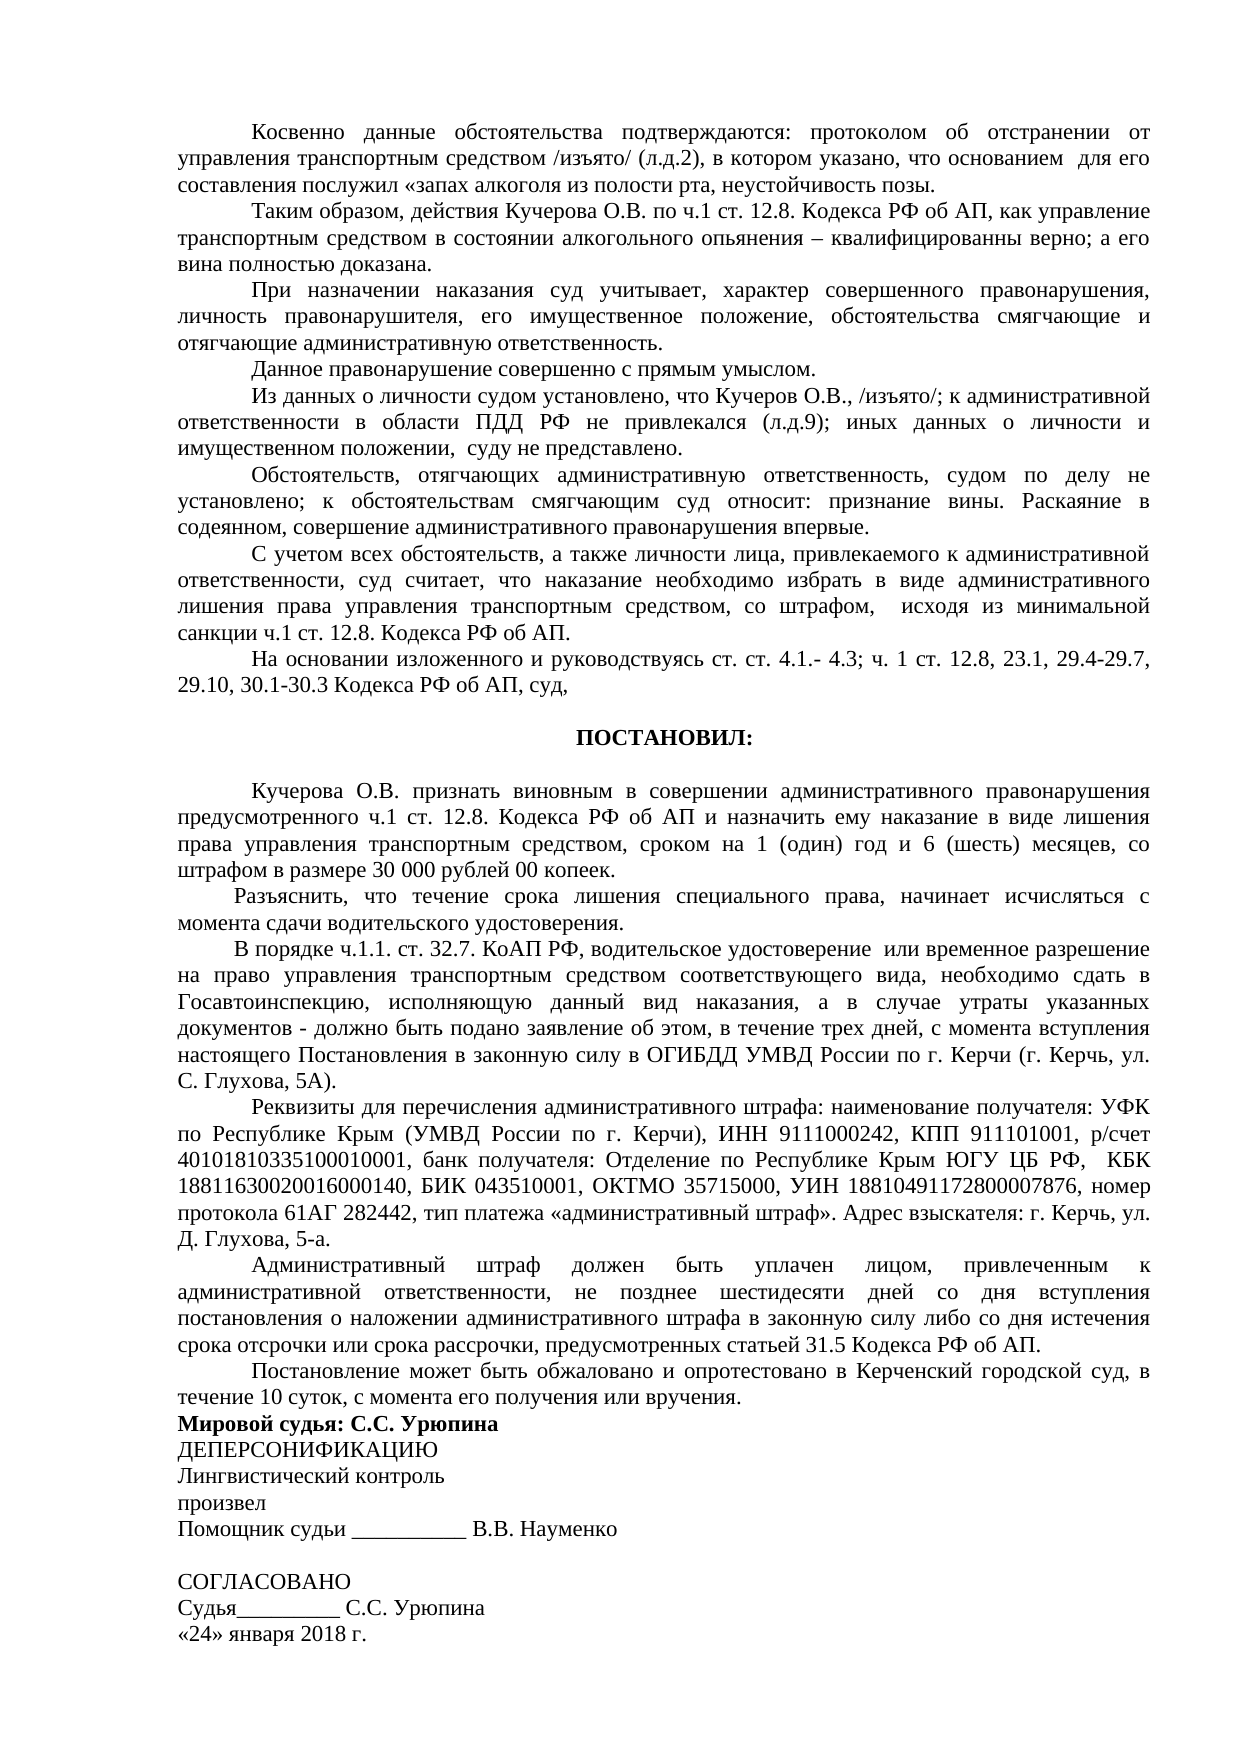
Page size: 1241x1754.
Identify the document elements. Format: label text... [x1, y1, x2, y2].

text ДЕПЕРСОНИФИКАЦИЮ [177, 1436, 1152, 1462]
text Разъяснить, что течение срока лишения специального права, начинает исчисляться с момента сдачи водительского удостоверения. [177, 882, 1152, 935]
text В порядке ч.1.1. ст. 32.7. КоАП РФ, водительское удостоверение или временное разрешение на право управления транспортным средством соответствующего вида, необходимо сдать в Госавтоинспекцию, исполняющую данный вид наказания, а в случае утраты указанных документов - должно быть подано заявление об этом, в течение трех дней, с момента вступления настоящего Постановления в законную силу в ОГИБДД УМВД России по г. Керчи (г. Керчь, ул. С. Глухова, 5А). [177, 935, 1152, 1093]
text Обстоятельств, отягчающих административную ответственность, судом по делу не установлено; к обстоятельствам смягчающим суд относит: признание вины. Раскаяние в содеянном, совершение административного правонарушения впервые. [177, 461, 1152, 540]
text На основании изложенного и руководствуясь ст. ст. 4.1.- 4.3; ч. 1 ст. 12.8, 23.1, 29.4-29.7, 29.10, 30.1-30.3 Кодекса РФ об АП, суд, [177, 645, 1152, 698]
text ПОСТАНОВИЛ: [177, 724, 1152, 751]
text Административный штраф должен быть уплачен лицом, привлеченным к административной ответственности, не позднее шестидесяти дней со дня вступления постановления о наложении административного штрафа в законную силу либо со дня истечения срока отсрочки или срока рассрочки, предусмотренных статьей 31.5 Кодекса РФ об АП. [177, 1252, 1152, 1357]
text Постановление может быть обжаловано и опротестовано в Керченский городской суд, в течение 10 суток, с момента его получения или вручения. [177, 1357, 1152, 1410]
text С учетом всех обстоятельств, а также личности лица, привлекаемого к административной ответственности, суд считает, что наказание необходимо избрать в виде административного лишения права управления транспортным средством, со штрафом, исходя из минимальной санкции ч.1 ст. 12.8. Кодекса РФ об АП. [177, 540, 1152, 645]
text «24» января 2018 г. [177, 1621, 1152, 1647]
text Кучерова О.В. признать виновным в совершении административного правонарушения предусмотренного ч.1 ст. 12.8. Кодекса РФ об АП и назначить ему наказание в виде лишения права управления транспортным средством, сроком на 1 (один) год и 6 (шесть) месяцев, со штрафом в размере 30 000 рублей 00 копеек. [177, 777, 1152, 882]
text произвел [177, 1489, 1152, 1515]
subtitle Мировой судья: С.С. Урюпина [177, 1410, 1152, 1436]
text Помощник судьи __________ В.В. Науменко [177, 1515, 1152, 1541]
text Из данных о личности судом установлено, что Кучеров О.В., /изъято/; к административной ответственности в области ПДД РФ не привлекался (л.д.9); иных данных о личности и имущественном положении, суду не представлено. [177, 382, 1152, 461]
text Судья_________ С.С. Урюпина [177, 1594, 1152, 1621]
text Данное правонарушение совершенно с прямым умыслом. [177, 355, 1152, 382]
text Косвенно данные обстоятельства подтверждаются: протоколом об отстранении от управления транспортным средством /изъято/ (л.д.2), в котором указано, что основанием для его составления послужил «запах алкоголя из полости рта, неустойчивость позы. [177, 118, 1152, 197]
text Реквизиты для перечисления административного штрафа: наименование получателя: УФК по Республике Крым (УМВД России по г. Керчи), ИНН 9111000242, КПП 911101001, р/счет 40101810335100010001, банк получателя: Отделение по Республике Крым ЮГУ ЦБ РФ, КБК 18811630020016000140, БИК 043510001, ОКТМО 35715000, УИН 18810491172800007876, номер протокола 61АГ 282442, тип платежа «административный штраф». Адрес взыскателя: г. Керчь, ул. Д. Глухова, 5-а. [177, 1093, 1152, 1252]
text СОГЛАСОВАНО [177, 1568, 1152, 1594]
text Таким образом, действия Кучерова О.В. по ч.1 ст. 12.8. Кодекса РФ об АП, как управление транспортным средством в состоянии алкогольного опьянения – квалифицированны верно; а его вина полностью доказана. [177, 197, 1152, 276]
text При назначении наказания суд учитывает, характер совершенного правонарушения, личность правонарушителя, его имущественное положение, обстоятельства смягчающие и отягчающие административную ответственность. [177, 276, 1152, 355]
text Лингвистический контроль [177, 1462, 1152, 1489]
